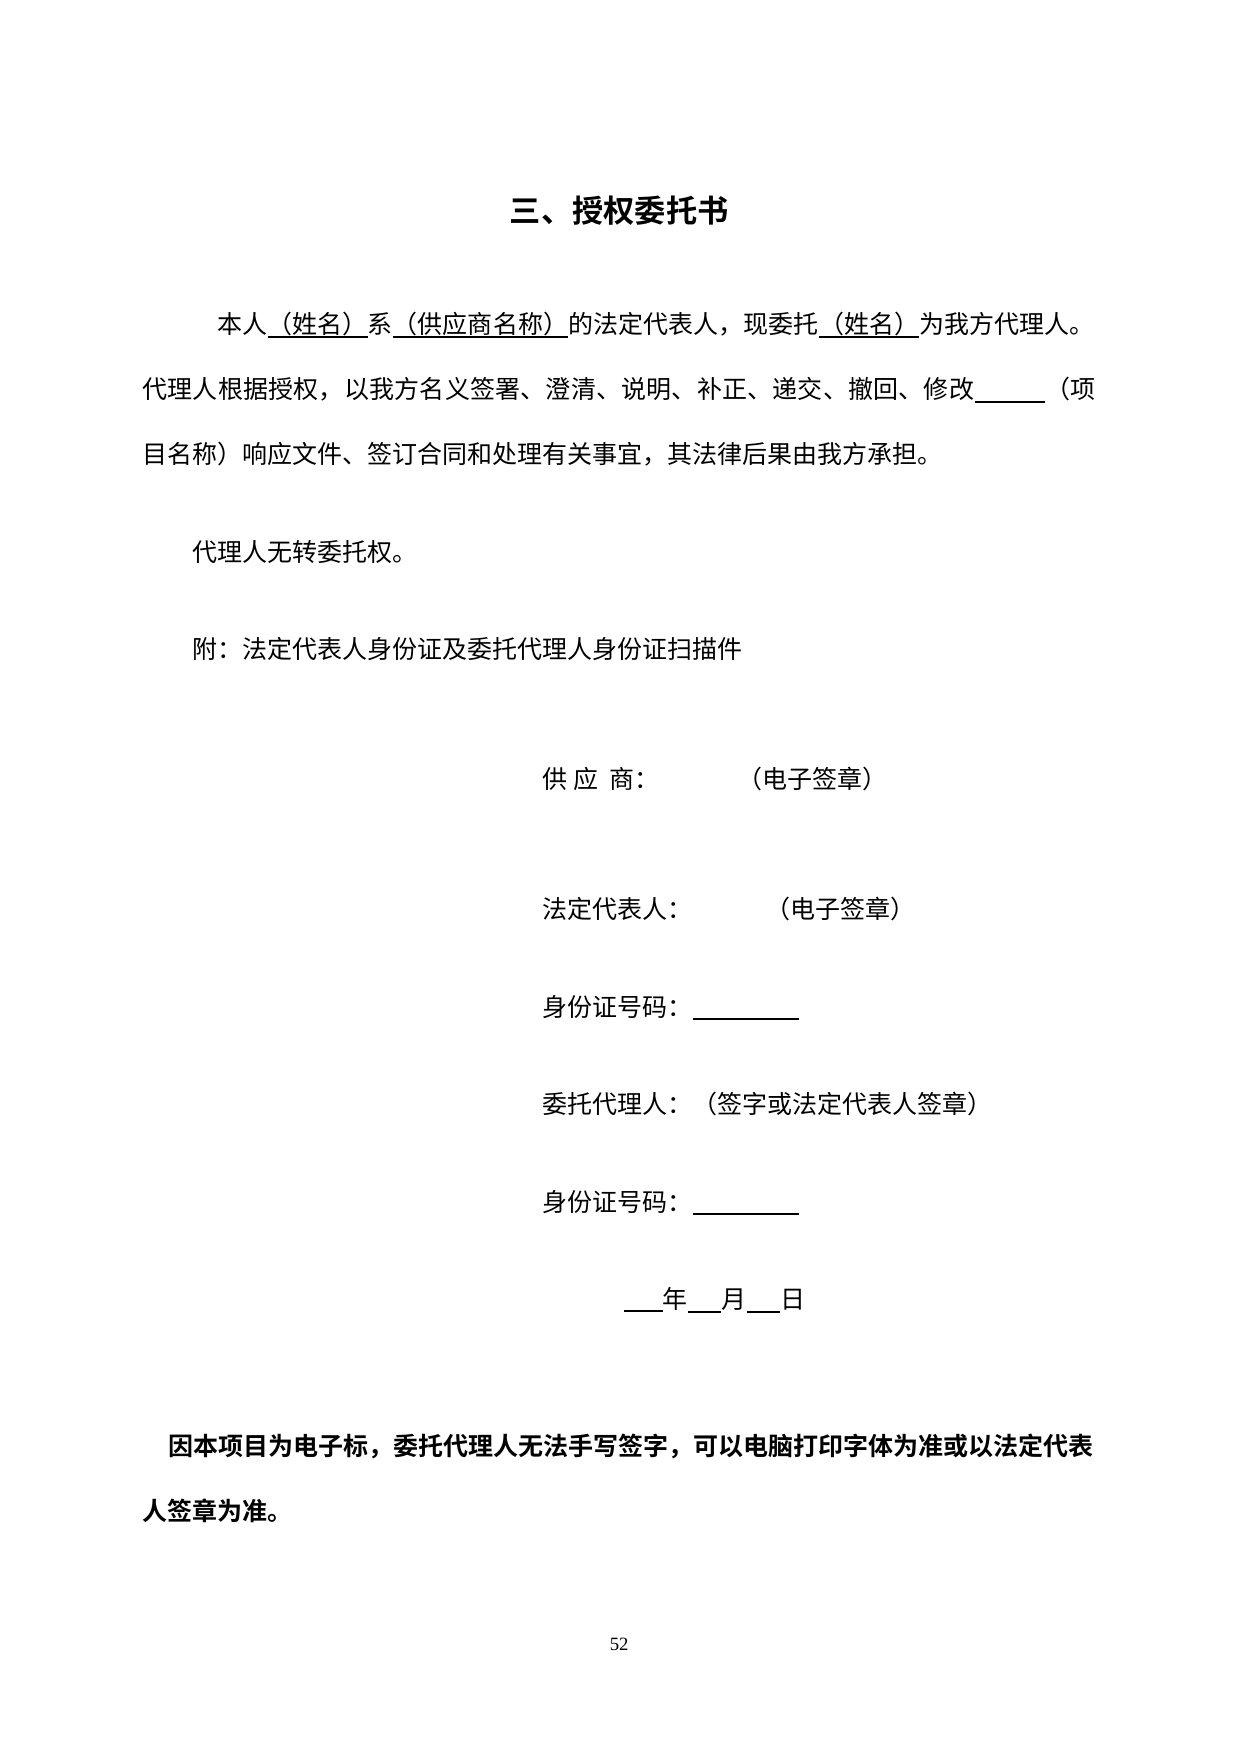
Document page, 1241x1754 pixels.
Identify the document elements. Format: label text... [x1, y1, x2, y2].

text 本人（姓名）系（供应商名称）的法定代表人，现委托（姓名）为我方代理人。代理人根据授权，以我方名义签署、澄清、说明、补正、递交、撤回、修改 （项目名称）响应文件、签订合同和处理有关事宜，其法律后果由我方承担。 [142, 291, 1096, 486]
text 法定代表人： （电子签章） [142, 876, 1096, 941]
text 因本项目为电子标，委托代理人无法手写签字，可以电脑打印字体为准或以法定代表人签章为准。 [142, 1412, 1096, 1542]
text 年 月 日 [142, 1266, 1096, 1331]
text 供 应 商： （电子签章） [142, 746, 1096, 811]
text 身份证号码： [142, 1168, 1096, 1233]
text 代理人无转委托权。 [142, 518, 1096, 583]
text 身份证号码： [142, 973, 1096, 1038]
text 附：法定代表人身份证及委托代理人身份证扫描件 [142, 616, 1096, 681]
text 三、授权委托书 [142, 177, 1096, 242]
text 委托代理人：（签字或法定代表人签章） [142, 1071, 1096, 1136]
